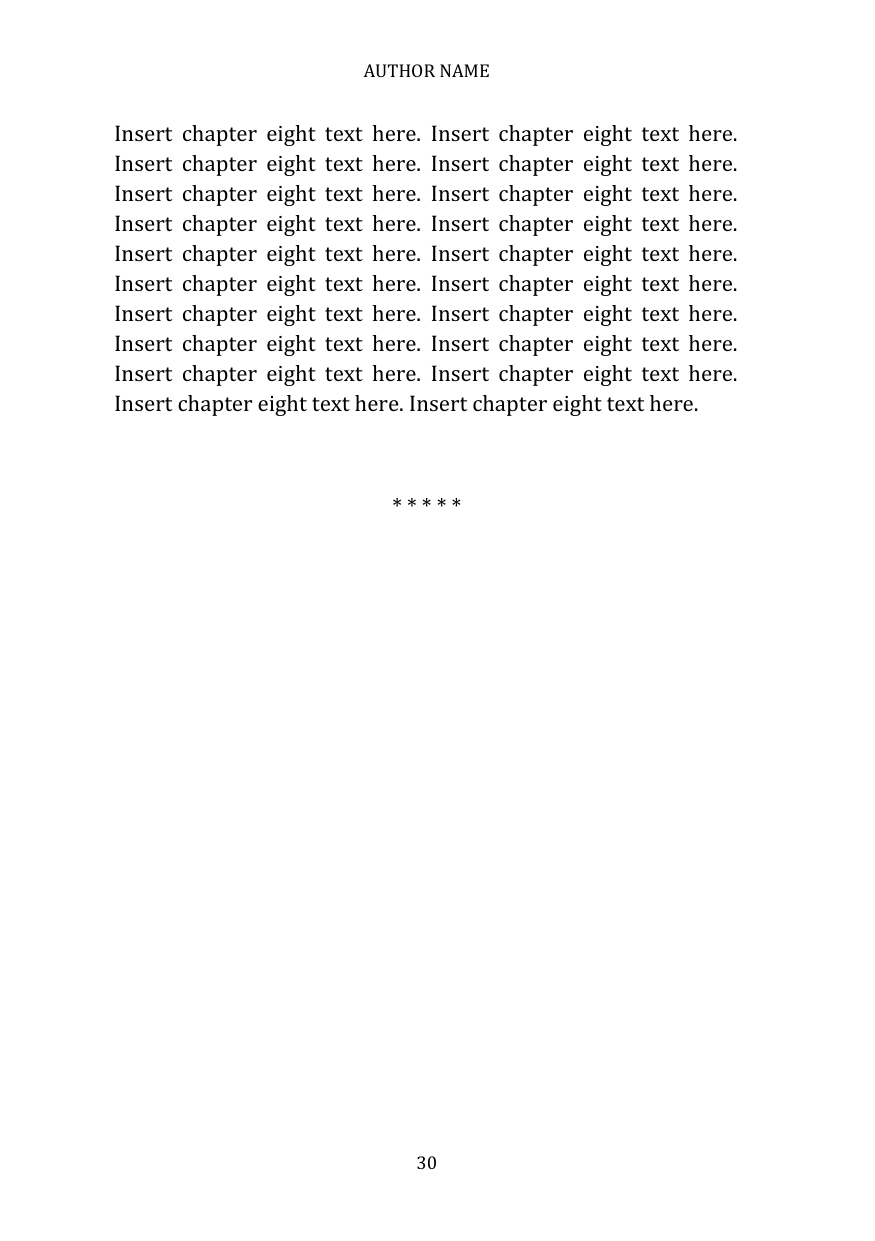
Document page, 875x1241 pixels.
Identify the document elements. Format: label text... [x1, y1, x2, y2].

text * * * * * [114, 492, 739, 519]
